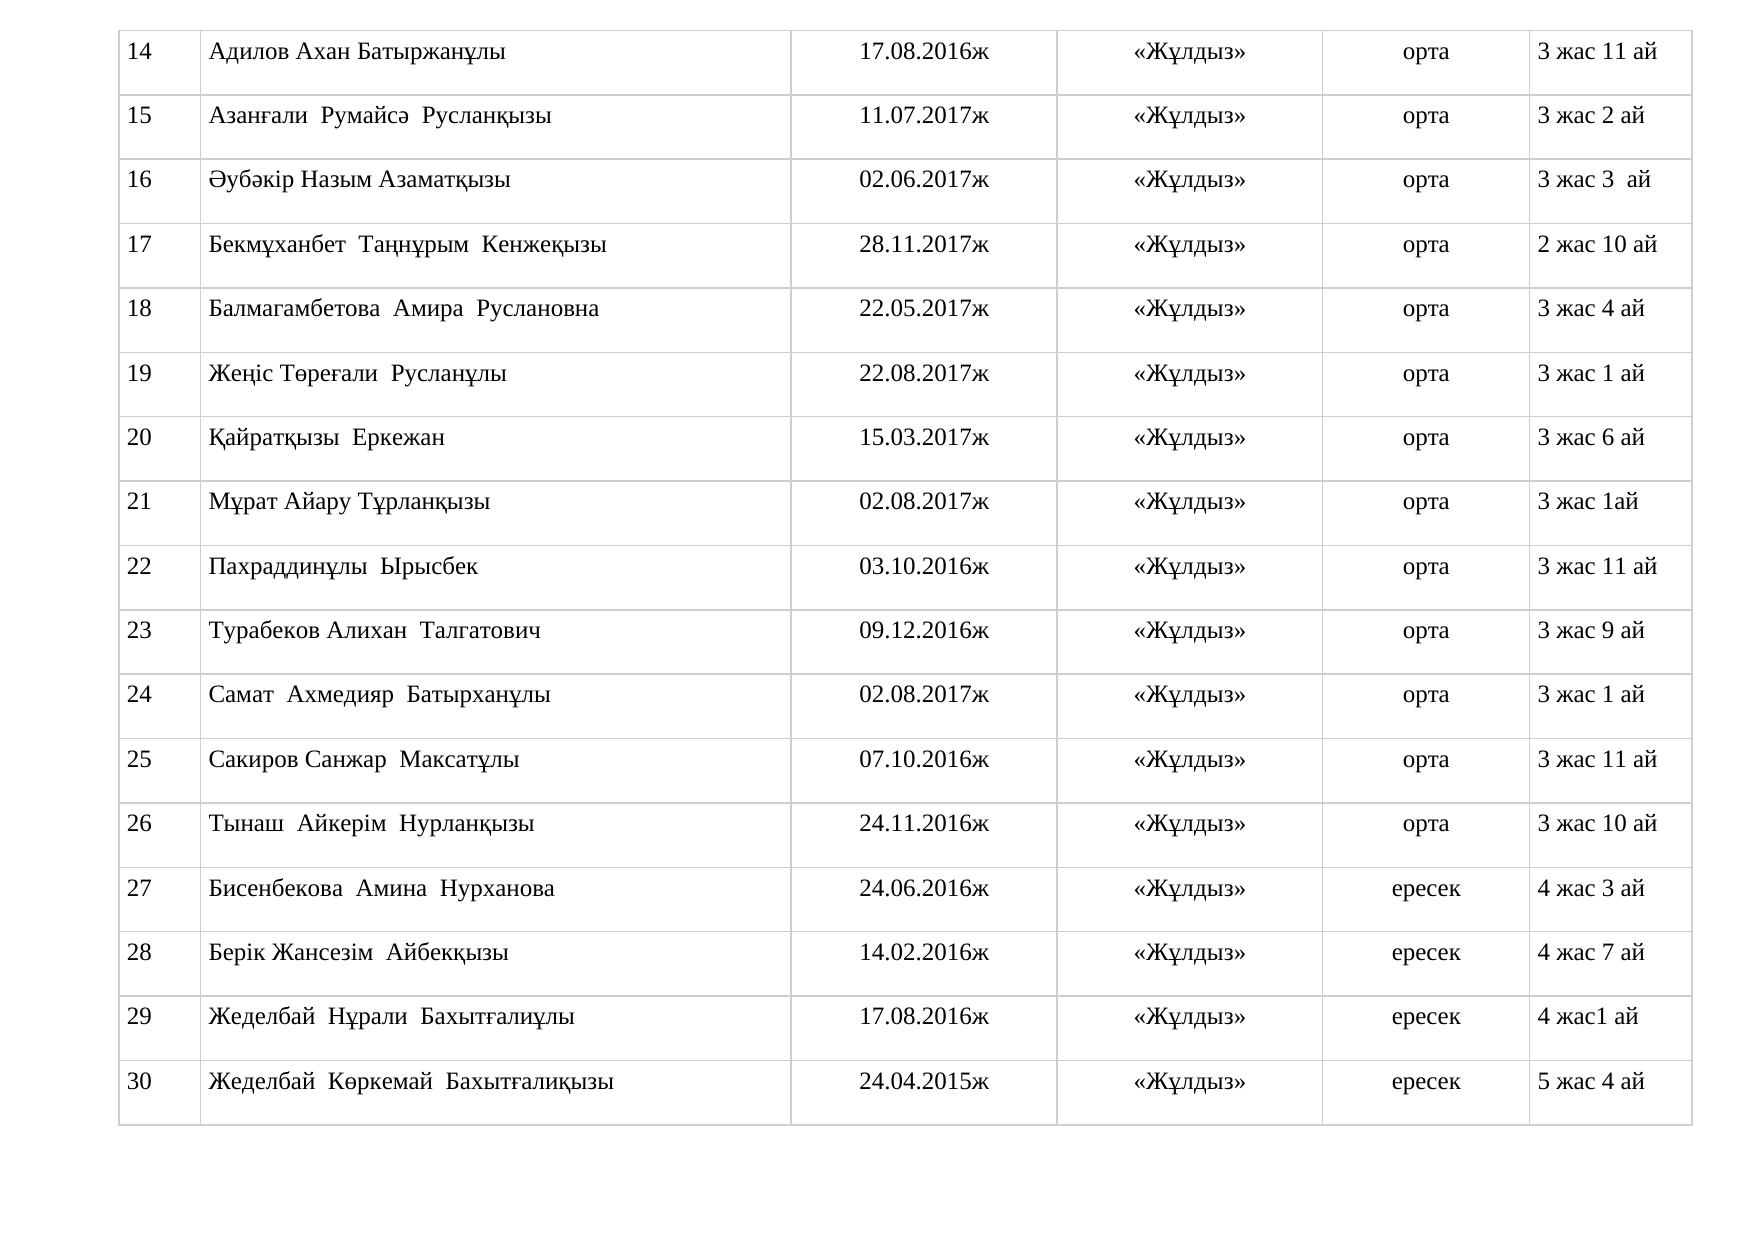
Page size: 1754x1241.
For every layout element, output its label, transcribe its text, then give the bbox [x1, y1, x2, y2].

table_cell 3 жас 10 ай [1530, 804, 1691, 866]
table_cell «Жұлдыз» [1058, 546, 1322, 609]
table_cell орта [1323, 804, 1529, 866]
table_cell Балмагамбетова Амира Руслановна [201, 289, 790, 351]
table_cell 28 [120, 932, 200, 995]
table_cell Берік Жансезім Айбекқызы [201, 932, 790, 995]
table_cell «Жұлдыз» [1058, 997, 1322, 1059]
table_cell ересек [1323, 1061, 1529, 1124]
table_cell ересек [1323, 868, 1529, 931]
table_cell 18 [120, 289, 200, 351]
table_cell Пахраддинұлы Ырысбек [201, 546, 790, 609]
table_cell «Жұлдыз» [1058, 932, 1322, 995]
table_cell орта [1323, 96, 1529, 158]
table_cell «Жұлдыз» [1058, 804, 1322, 866]
table_cell 24 [120, 675, 200, 738]
table_cell 22.08.2017ж [792, 353, 1056, 416]
table_cell Жеделбай Көркемай Бахытғалиқызы [201, 1061, 790, 1124]
table_cell 28.11.2017ж [792, 224, 1056, 287]
table_cell 3 жас 6 ай [1530, 417, 1691, 480]
table_cell Азанғали Румайсә Русланқызы [201, 96, 790, 158]
table_cell орта [1323, 546, 1529, 609]
table_cell 3 жас 9 ай [1530, 611, 1691, 673]
table_cell 5 жас 4 ай [1530, 1061, 1691, 1124]
table_cell «Жұлдыз» [1058, 417, 1322, 480]
table_cell орта [1323, 482, 1529, 544]
table_cell орта [1323, 160, 1529, 223]
table_cell орта [1323, 675, 1529, 738]
table_cell орта [1323, 739, 1529, 802]
table_cell 07.10.2016ж [792, 739, 1056, 802]
table_cell 14.02.2016ж [792, 932, 1056, 995]
table_cell 4 жас 7 ай [1530, 932, 1691, 995]
table_cell 22 [120, 546, 200, 609]
table_cell Тынаш Айкерім Нурланқызы [201, 804, 790, 866]
table_cell ересек [1323, 997, 1529, 1059]
table_cell 2 жас 10 ай [1530, 224, 1691, 287]
table_cell 3 жас 4 ай [1530, 289, 1691, 351]
table_cell «Жұлдыз» [1058, 289, 1322, 351]
table_cell 09.12.2016ж [792, 611, 1056, 673]
table_cell 17 [120, 224, 200, 287]
table_cell 23 [120, 611, 200, 673]
table_cell 25 [120, 739, 200, 802]
table_cell орта [1323, 417, 1529, 480]
table_cell 02.08.2017ж [792, 482, 1056, 544]
table_cell «Жұлдыз» [1058, 160, 1322, 223]
table_cell Бекмұханбет Таңнұрым Кенжеқызы [201, 224, 790, 287]
table_cell орта [1323, 31, 1529, 94]
table_cell 3 жас 11 ай [1530, 739, 1691, 802]
table_cell Бисенбекова Амина Нурханова [201, 868, 790, 931]
table_cell ересек [1323, 932, 1529, 995]
table_cell «Жұлдыз» [1058, 1061, 1322, 1124]
table_cell Адилов Ахан Батыржанұлы [201, 31, 790, 94]
table_cell 4 жас 3 ай [1530, 868, 1691, 931]
table_cell 17.08.2016ж [792, 997, 1056, 1059]
table_cell орта [1323, 224, 1529, 287]
table_cell 3 жас 11 ай [1530, 31, 1691, 94]
table_cell «Жұлдыз» [1058, 868, 1322, 931]
table_cell Турабеков Алихан Талгатович [201, 611, 790, 673]
table_cell 3 жас 3 ай [1530, 160, 1691, 223]
table_cell «Жұлдыз» [1058, 739, 1322, 802]
table_cell 03.10.2016ж [792, 546, 1056, 609]
table_cell «Жұлдыз» [1058, 482, 1322, 544]
table_cell 21 [120, 482, 200, 544]
table_cell 4 жас1 ай [1530, 997, 1691, 1059]
table_cell 3 жас 11 ай [1530, 546, 1691, 609]
table_cell 27 [120, 868, 200, 931]
table_cell 24.06.2016ж [792, 868, 1056, 931]
table_cell Жеделбай Нұрали Бахытғалиұлы [201, 997, 790, 1059]
table_cell Мұрат Айару Тұрланқызы [201, 482, 790, 544]
table_cell 11.07.2017ж [792, 96, 1056, 158]
table_cell 26 [120, 804, 200, 866]
table_cell 3 жас 1 ай [1530, 675, 1691, 738]
table_cell 02.06.2017ж [792, 160, 1056, 223]
table_cell 24.04.2015ж [792, 1061, 1056, 1124]
table_cell «Жұлдыз» [1058, 96, 1322, 158]
table_cell «Жұлдыз» [1058, 224, 1322, 287]
table_cell 3 жас 1ай [1530, 482, 1691, 544]
table_cell 16 [120, 160, 200, 223]
table_cell 15.03.2017ж [792, 417, 1056, 480]
table_cell 3 жас 2 ай [1530, 96, 1691, 158]
table_cell 24.11.2016ж [792, 804, 1056, 866]
table_cell орта [1323, 289, 1529, 351]
table_cell «Жұлдыз» [1058, 611, 1322, 673]
table_cell 3 жас 1 ай [1530, 353, 1691, 416]
table_cell орта [1323, 353, 1529, 416]
table_cell 15 [120, 96, 200, 158]
table_cell 29 [120, 997, 200, 1059]
table_cell 20 [120, 417, 200, 480]
table_cell 30 [120, 1061, 200, 1124]
table_cell 14 [120, 31, 200, 94]
table_cell «Жұлдыз» [1058, 353, 1322, 416]
table_cell «Жұлдыз» [1058, 31, 1322, 94]
table_cell Әубәкір Назым Азаматқызы [201, 160, 790, 223]
table_cell 22.05.2017ж [792, 289, 1056, 351]
table_cell Қайратқызы Еркежан [201, 417, 790, 480]
table_cell орта [1323, 611, 1529, 673]
table_cell Жеңіс Төреғали Русланұлы [201, 353, 790, 416]
table_cell «Жұлдыз» [1058, 675, 1322, 738]
table_cell 19 [120, 353, 200, 416]
table_cell 02.08.2017ж [792, 675, 1056, 738]
table_cell Самат Ахмедияр Батырханұлы [201, 675, 790, 738]
table_cell Сакиров Санжар Максатұлы [201, 739, 790, 802]
table_cell 17.08.2016ж [792, 31, 1056, 94]
